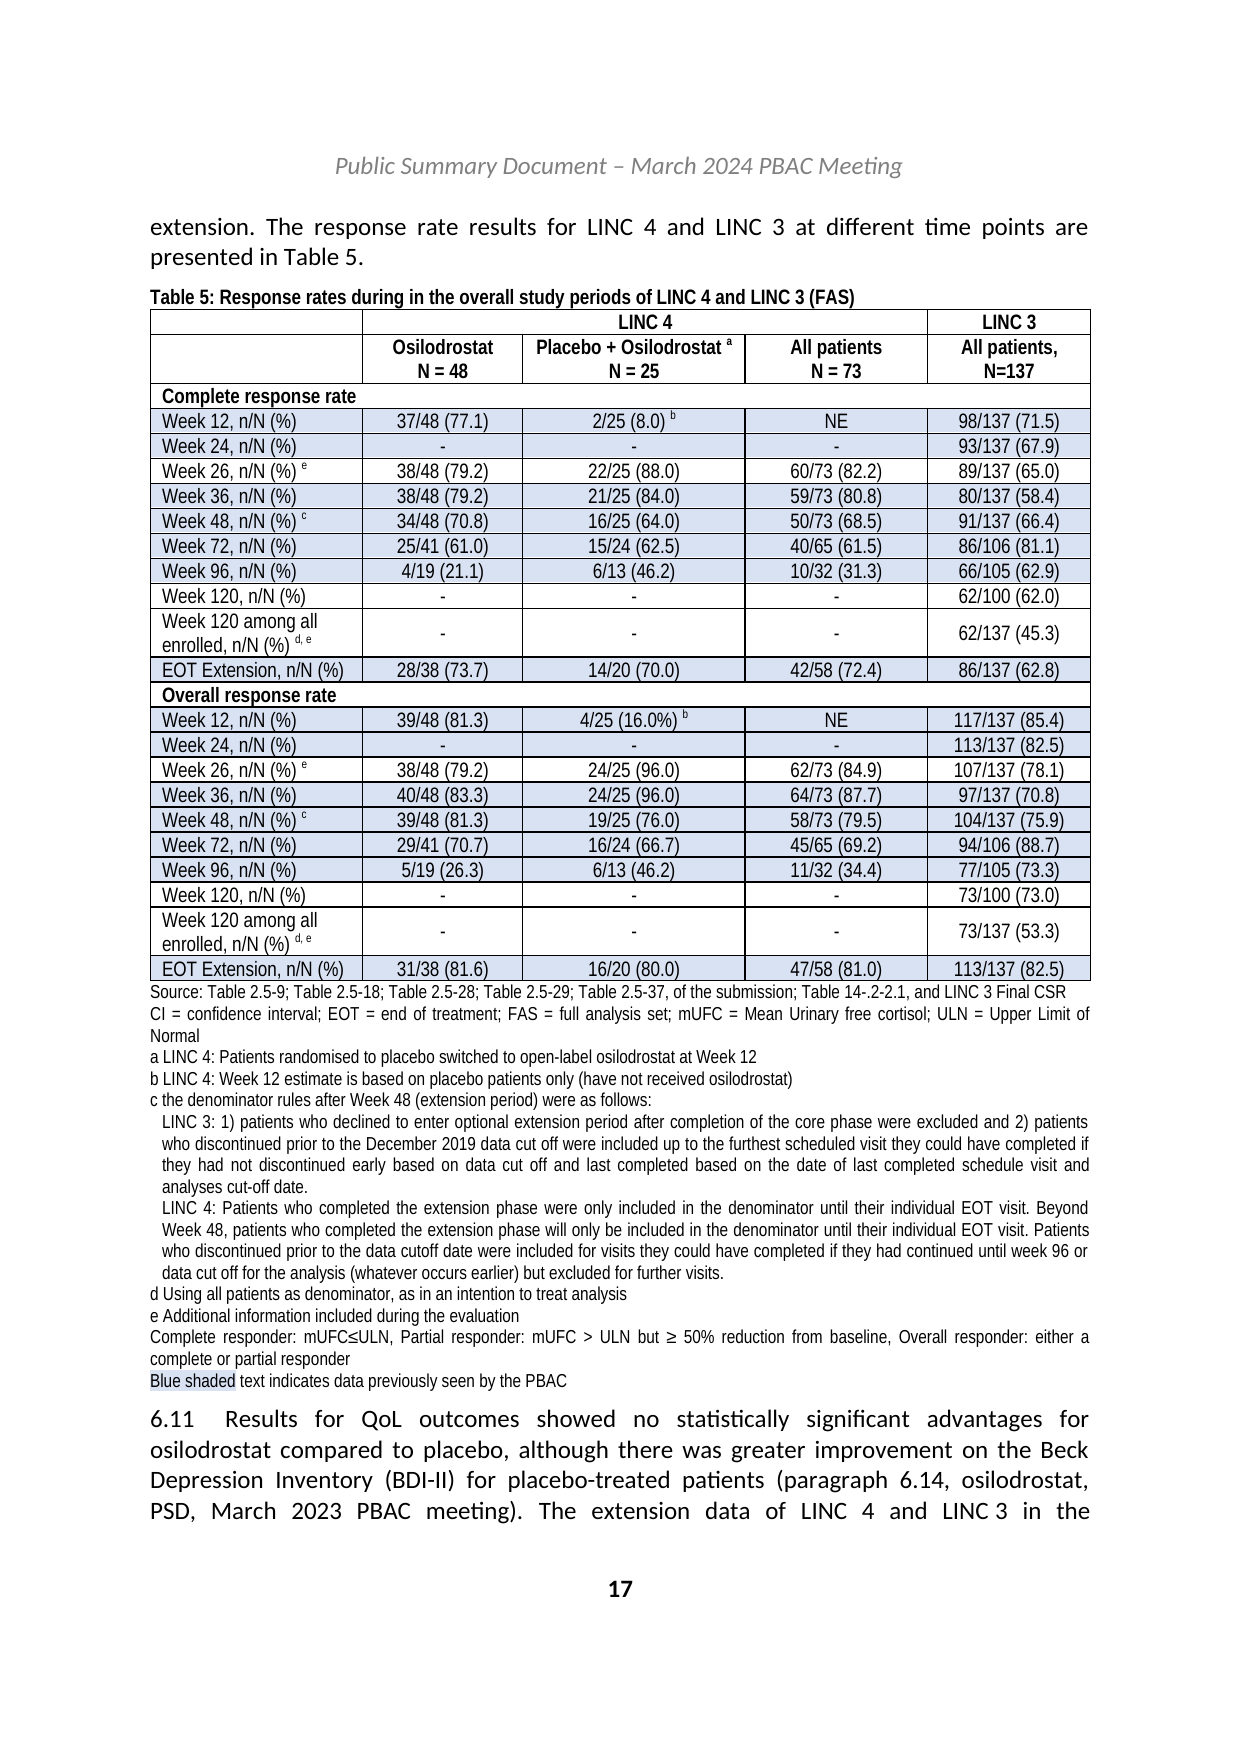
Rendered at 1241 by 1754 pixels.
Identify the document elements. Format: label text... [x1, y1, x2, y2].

table_cell 31/38 (81.6) [363, 956, 522, 980]
table_cell - [363, 908, 522, 955]
table_cell - [746, 733, 927, 756]
table_cell Overall response rate [151, 683, 1090, 706]
table_cell Week 24, n/N (%) [151, 733, 362, 756]
text Source: Table 2.5-9; Table 2.5-18; Table 2.5-28; Table 2.5-29; Table 2.5-37, of the submission; Table 14-.2-2.1, and LINC 3 Final CSR [150, 981, 1090, 1003]
table_cell 45/65 (69.2) [746, 833, 927, 856]
table_cell 58/73 (79.5) [746, 808, 927, 831]
table_cell 16/25 (64.0) [523, 509, 744, 532]
table_cell 39/48 (81.3) [363, 708, 522, 731]
table_cell Week 12, n/N (%) [151, 708, 362, 731]
table_cell Week 120 among all enrolled, n/N (%) d, e [151, 609, 362, 656]
table_cell 59/73 (80.8) [746, 484, 927, 507]
table_cell 98/137 (71.5) [928, 409, 1090, 432]
table_header LINC 3 [928, 310, 1090, 333]
table_cell Placebo + Osilodrostat a N = 25 [523, 335, 744, 382]
text d Using all patients as denominator, as in an intention to treat analysis [150, 1283, 1090, 1305]
text Complete responder: mUFC≤ULN, Partial responder: mUFC > ULN but ≥ 50% reduction from baseline, Overall responder: either a complete or partial responder [150, 1326, 1090, 1369]
table_cell 21/25 (84.0) [523, 484, 744, 507]
table_header [151, 310, 362, 333]
table_cell Week 48, n/N (%) c [151, 808, 362, 831]
table_cell 16/20 (80.0) [523, 956, 744, 980]
table_cell 29/41 (70.7) [363, 833, 522, 856]
table_cell Week 36, n/N (%) [151, 783, 362, 806]
table_cell 38/48 (79.2) [363, 758, 522, 781]
text a LINC 4: Patients randomised to placebo switched to open-label osilodrostat at Week 12 [150, 1046, 1090, 1068]
table_cell 47/58 (81.0) [746, 956, 927, 980]
table_cell Week 120, n/N (%) [151, 883, 362, 906]
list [150, 1404, 1090, 1526]
table_cell 86/106 (81.1) [928, 534, 1090, 557]
table_cell 38/48 (79.2) [363, 459, 522, 482]
table_cell [151, 335, 362, 382]
table_header LINC 4 [363, 310, 927, 333]
table_cell 22/25 (88.0) [523, 459, 744, 482]
table_cell 5/19 (26.3) [363, 858, 522, 881]
table_cell Osilodrostat N = 48 [363, 335, 522, 382]
table_cell 34/48 (70.8) [363, 509, 522, 532]
table_cell 50/73 (68.5) [746, 509, 927, 532]
table_cell 24/25 (96.0) [523, 758, 744, 781]
table_cell - [523, 434, 744, 457]
text e Additional information included during the evaluation [150, 1305, 1090, 1326]
table_cell All patients, N=137 [928, 335, 1090, 382]
table_cell 42/58 (72.4) [746, 658, 927, 681]
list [150, 211, 1090, 272]
table_cell 24/25 (96.0) [523, 783, 744, 806]
table_cell - [746, 908, 927, 955]
table_cell 19/25 (76.0) [523, 808, 744, 831]
table_cell Week 72, n/N (%) [151, 534, 362, 557]
table_cell - [363, 733, 522, 756]
table_cell Week 96, n/N (%) [151, 858, 362, 881]
table_cell 73/100 (73.0) [928, 883, 1090, 906]
table_cell 37/48 (77.1) [363, 409, 522, 432]
table_cell 4/19 (21.1) [363, 559, 522, 582]
table_cell 60/73 (82.2) [746, 459, 927, 482]
table_cell 91/137 (66.4) [928, 509, 1090, 532]
table_cell 80/137 (58.4) [928, 484, 1090, 507]
table_cell All patients N = 73 [746, 335, 927, 382]
table_cell - [746, 584, 927, 607]
table_cell 97/137 (70.8) [928, 783, 1090, 806]
text b LINC 4: Week 12 estimate is based on placebo patients only (have not received osilodrostat) [150, 1068, 1090, 1089]
table_cell - [363, 584, 522, 607]
table_cell 107/137 (78.1) [928, 758, 1090, 781]
table_cell Complete response rate [151, 384, 1090, 407]
table_cell - [523, 908, 744, 955]
table_cell 40/48 (83.3) [363, 783, 522, 806]
table_cell 16/24 (66.7) [523, 833, 744, 856]
table_cell 117/137 (85.4) [928, 708, 1090, 731]
table_cell Week 24, n/N (%) [151, 434, 362, 457]
text Table 5: Response rates during in the overall study periods of LINC 4 and LINC 3 (FAS) [150, 284, 1090, 308]
table_cell Week 36, n/N (%) [151, 484, 362, 507]
table_cell 40/65 (61.5) [746, 534, 927, 557]
table_cell NE [746, 409, 927, 432]
table_cell 15/24 (62.5) [523, 534, 744, 557]
table_cell 66/105 (62.9) [928, 559, 1090, 582]
table_cell 11/32 (34.4) [746, 858, 927, 881]
table_cell 39/48 (81.3) [363, 808, 522, 831]
table_cell Week 72, n/N (%) [151, 833, 362, 856]
table_cell 6/13 (46.2) [523, 559, 744, 582]
table_cell 62/137 (45.3) [928, 609, 1090, 656]
table_cell Week 48, n/N (%) c [151, 509, 362, 532]
table_cell Week 120, n/N (%) [151, 584, 362, 607]
text CI = confidence interval; EOT = end of treatment; FAS = full analysis set; mUFC = Mean Urinary free cortisol; ULN = Upper Limit of Normal [150, 1003, 1090, 1046]
table_cell - [363, 883, 522, 906]
table_cell 62/73 (84.9) [746, 758, 927, 781]
table_cell EOT Extension, n/N (%) [151, 956, 362, 980]
table_cell 4/25 (16.0%) b [523, 708, 744, 731]
table_cell 113/137 (82.5) [928, 733, 1090, 756]
table_cell 38/48 (79.2) [363, 484, 522, 507]
table_cell 28/38 (73.7) [363, 658, 522, 681]
table_cell 10/32 (31.3) [746, 559, 927, 582]
table_cell - [746, 883, 927, 906]
table_cell - [523, 883, 744, 906]
table_cell Week 26, n/N (%) e [151, 758, 362, 781]
table_cell 94/106 (88.7) [928, 833, 1090, 856]
text Blue shaded text indicates data previously seen by the PBAC [150, 1369, 1090, 1391]
table_cell EOT Extension, n/N (%) [151, 658, 362, 681]
table_cell 14/20 (70.0) [523, 658, 744, 681]
table_cell - [523, 733, 744, 756]
table_cell 73/137 (53.3) [928, 908, 1090, 955]
table_cell Week 12, n/N (%) [151, 409, 362, 432]
table_cell NE [746, 708, 927, 731]
table_cell - [363, 609, 522, 656]
text LINC 4: Patients who completed the extension phase were only included in the denominator until their individual EOT visit. Beyond Week 48, patients who completed the extension phase will only be included in the denominator until their individual EOT visit. Patients who discontinued prior to the data cutoff date were included for visits they could have completed if they had continued until week 96 or data cut off for the analysis (whatever occurs earlier) but excluded for further visits. [162, 1197, 1090, 1283]
table_cell Week 96, n/N (%) [151, 559, 362, 582]
table_cell 25/41 (61.0) [363, 534, 522, 557]
table_cell 64/73 (87.7) [746, 783, 927, 806]
table_cell Week 26, n/N (%) e [151, 459, 362, 482]
text LINC 3: 1) patients who declined to enter optional extension period after completion of the core phase were excluded and 2) patients who discontinued prior to the December 2019 data cut off were included up to the furthest scheduled visit they could have completed if they had not discontinued early based on data cut off and last completed based on the date of last completed schedule visit and analyses cut-off date. [162, 1111, 1090, 1197]
table_cell 6/13 (46.2) [523, 858, 744, 881]
table_cell - [746, 609, 927, 656]
table_cell 2/25 (8.0) b [523, 409, 744, 432]
text c the denominator rules after Week 48 (extension period) were as follows: [150, 1089, 1090, 1111]
table_cell 104/137 (75.9) [928, 808, 1090, 831]
table_cell 62/100 (62.0) [928, 584, 1090, 607]
table_cell - [363, 434, 522, 457]
table_cell 89/137 (65.0) [928, 459, 1090, 482]
table_cell - [746, 434, 927, 457]
table_cell - [523, 584, 744, 607]
table_cell 77/105 (73.3) [928, 858, 1090, 881]
table_cell 93/137 (67.9) [928, 434, 1090, 457]
table_cell 86/137 (62.8) [928, 658, 1090, 681]
table_cell - [523, 609, 744, 656]
table_cell Week 120 among all enrolled, n/N (%) d, e [151, 908, 362, 955]
table_cell 113/137 (82.5) [928, 956, 1090, 980]
